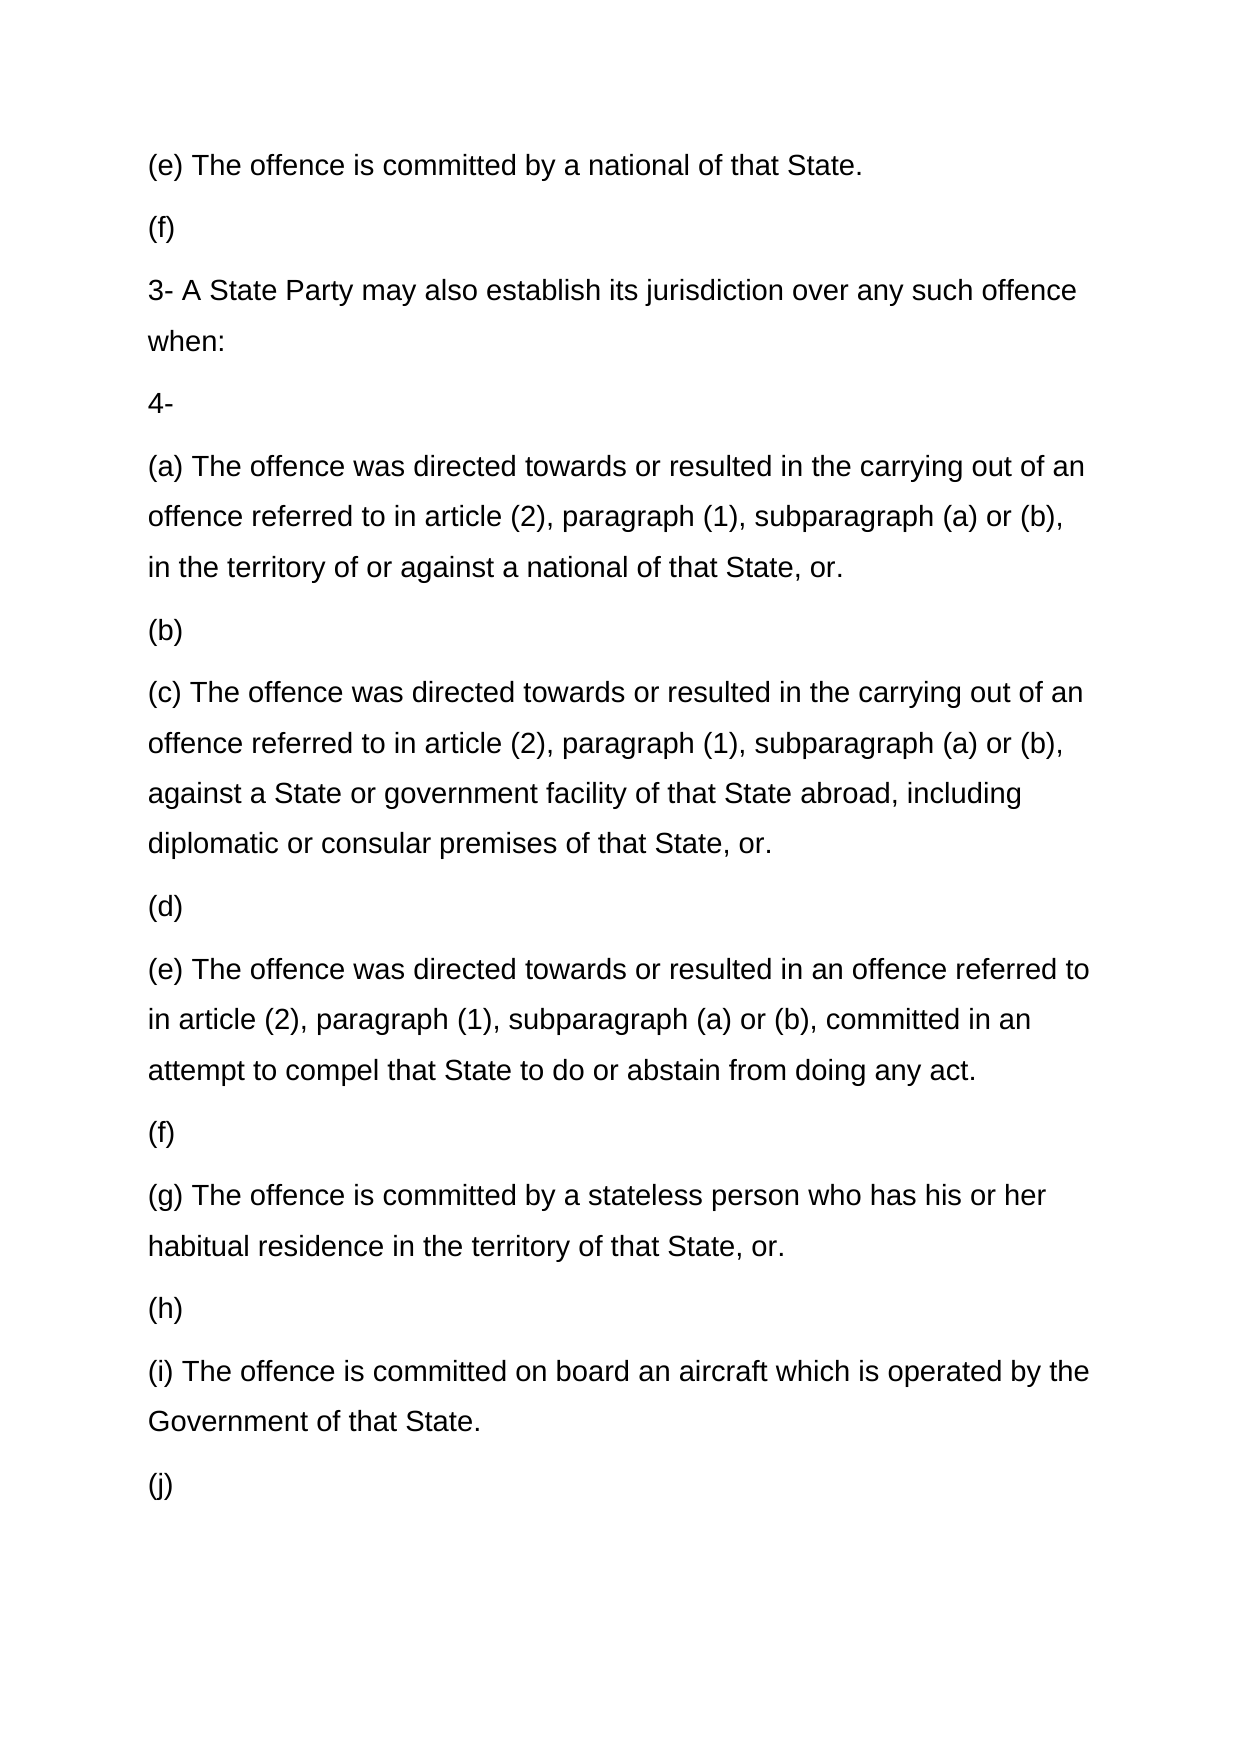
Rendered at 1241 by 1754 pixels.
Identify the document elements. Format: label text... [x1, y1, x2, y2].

text 4- [148, 386, 1093, 420]
text (e) The offence is committed by a national of that State. [148, 148, 1093, 181]
text (j) [148, 1467, 1093, 1501]
text (c) The offence was directed towards or resulted in the carrying out of an offence referred to in article (2), paragraph (1), subparagraph (a) or (b), against a State or government facility of that State abroad, including diplomatic or consular premises of that State, or. [148, 675, 1093, 860]
text (e) The offence was directed towards or resulted in an offence referred to in article (2), paragraph (1), subparagraph (a) or (b), committed in an attempt to compel that State to do or abstain from doing any act. [148, 952, 1093, 1086]
text (a) The offence was directed towards or resulted in the carrying out of an offence referred to in article (2), paragraph (1), subparagraph (a) or (b), in the territory of or against a national of that State, or. [148, 449, 1093, 583]
text (d) [148, 889, 1093, 923]
text (i) The offence is committed on board an aircraft which is operated by the Government of that State. [148, 1354, 1093, 1438]
text 3- A State Party may also establish its jurisdiction over any such offence when: [148, 273, 1093, 357]
text (g) The offence is committed by a stateless person who has his or her habitual residence in the territory of that State, or. [148, 1178, 1093, 1262]
text (f) [148, 210, 1093, 244]
text (f) [148, 1115, 1093, 1149]
text (b) [148, 613, 1093, 646]
text (h) [148, 1291, 1093, 1325]
